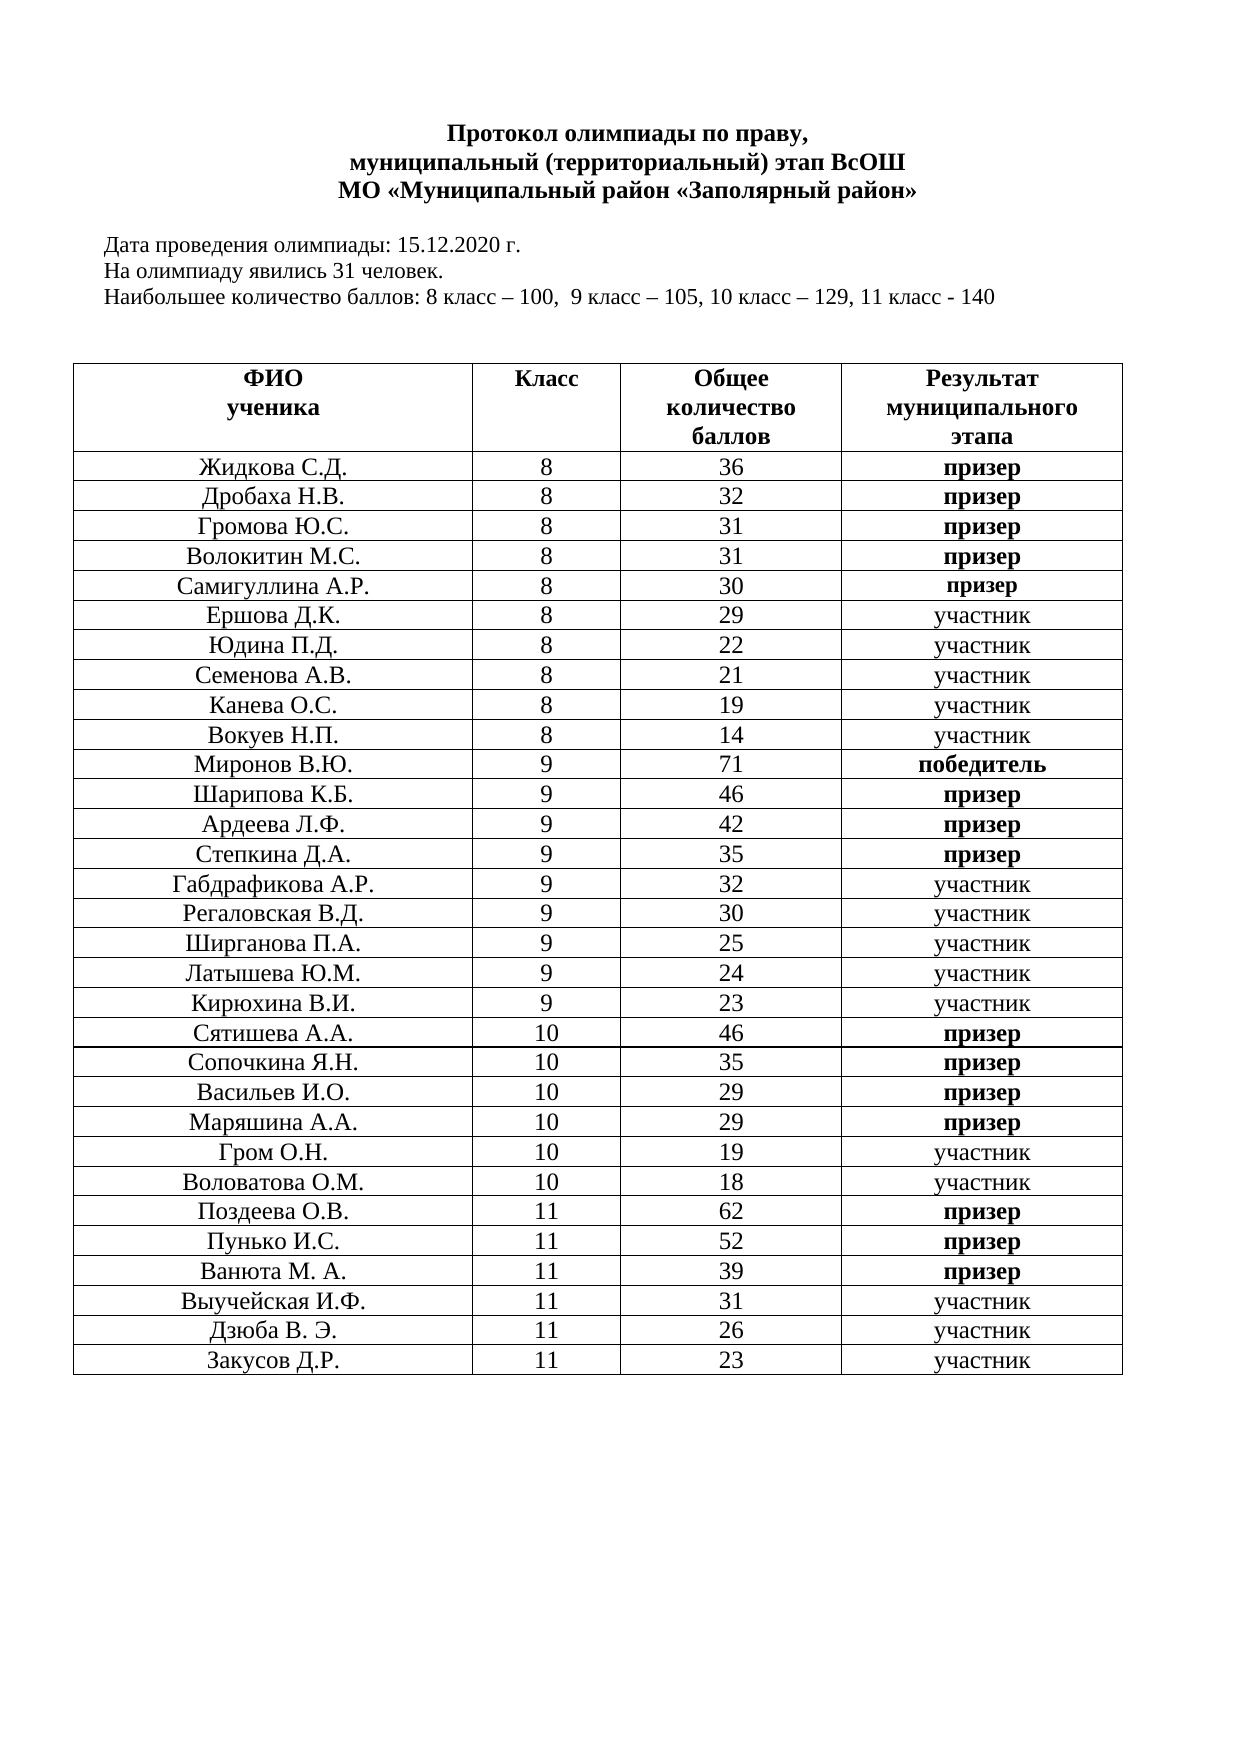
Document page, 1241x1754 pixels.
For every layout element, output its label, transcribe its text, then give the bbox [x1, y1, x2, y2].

table_cell Латышева Ю.М. [74, 958, 472, 987]
table_cell участник [842, 988, 1122, 1017]
table_cell призер [842, 452, 1122, 480]
table_cell Класс [473, 364, 620, 451]
table_cell призер [842, 1018, 1122, 1046]
table_cell 10 [473, 1167, 620, 1195]
table_cell Ванюта М. А. [74, 1256, 472, 1285]
table_cell 31 [621, 1286, 841, 1314]
table_cell Выучейская И.Ф. [74, 1286, 472, 1314]
table_cell 11 [473, 1286, 620, 1314]
table_cell Пунько И.С. [74, 1226, 472, 1255]
table_cell 52 [621, 1226, 841, 1255]
table_cell Сятишева А.А. [74, 1018, 472, 1046]
table_cell призер [842, 1256, 1122, 1285]
table_cell 71 [621, 750, 841, 778]
table_cell призер [842, 571, 1122, 599]
table_cell 31 [621, 541, 841, 570]
table_cell 8 [473, 660, 620, 689]
table_cell 35 [621, 1048, 841, 1076]
table_cell участник [842, 601, 1122, 629]
table_cell призер [842, 1048, 1122, 1076]
table_cell 46 [621, 1018, 841, 1046]
table_cell Степкина Д.А. [74, 839, 472, 868]
table_cell 9 [473, 839, 620, 868]
table_cell 10 [473, 1107, 620, 1136]
table_cell Гром О.Н. [74, 1137, 472, 1166]
table_cell 11 [473, 1256, 620, 1285]
table_cell 26 [621, 1316, 841, 1344]
table_cell 18 [621, 1167, 841, 1195]
table_cell призер [842, 779, 1122, 808]
table_cell участник [842, 928, 1122, 957]
table_cell 29 [621, 1077, 841, 1106]
table_cell 10 [473, 1077, 620, 1106]
table_cell 14 [621, 720, 841, 748]
table_cell 10 [473, 1048, 620, 1076]
table_cell участник [842, 1137, 1122, 1166]
table_cell участник [842, 958, 1122, 987]
table_cell 8 [473, 630, 620, 659]
table_cell Сопочкина Я.Н. [74, 1048, 472, 1076]
table_cell 11 [473, 1226, 620, 1255]
table_cell 32 [621, 869, 841, 897]
table_cell 29 [621, 601, 841, 629]
table_cell 19 [621, 1137, 841, 1166]
table_cell призер [842, 511, 1122, 540]
table_cell участник [842, 899, 1122, 927]
subtitle муниципальный (территориальный) этап ВсОШ [103, 147, 1152, 176]
table_cell Закусов Д.Р. [74, 1345, 472, 1374]
table_cell Волокитин М.С. [74, 541, 472, 570]
table_cell Поздеева О.В. [74, 1196, 472, 1225]
table_cell 24 [621, 958, 841, 987]
table_cell 23 [621, 1345, 841, 1374]
table_cell участник [842, 660, 1122, 689]
table_cell Юдина П.Д. [74, 630, 472, 659]
table_cell 19 [621, 690, 841, 719]
table_cell призер [842, 1226, 1122, 1255]
subtitle Протокол олимпиады по праву, [103, 118, 1152, 147]
table_cell 23 [621, 988, 841, 1017]
table_cell участник [842, 630, 1122, 659]
table_cell 30 [621, 899, 841, 927]
table_cell Кирюхина В.И. [74, 988, 472, 1017]
table_cell 35 [621, 839, 841, 868]
table_cell 9 [473, 779, 620, 808]
table_cell Миронов В.Ю. [74, 750, 472, 778]
table_cell призер [842, 481, 1122, 510]
table_cell призер [842, 1077, 1122, 1106]
table_cell 8 [473, 720, 620, 748]
table_cell участник [842, 869, 1122, 897]
table_cell 32 [621, 481, 841, 510]
table_cell 25 [621, 928, 841, 957]
table_cell ФИО ученика [74, 364, 472, 451]
table_cell Регаловская В.Д. [74, 899, 472, 927]
table_cell Ершова Д.К. [74, 601, 472, 629]
table_cell призер [842, 541, 1122, 570]
table_cell 9 [473, 899, 620, 927]
table_cell призер [842, 1107, 1122, 1136]
table_cell Самигуллина А.Р. [74, 571, 472, 599]
table_cell Воловатова О.М. [74, 1167, 472, 1195]
table_cell 39 [621, 1256, 841, 1285]
table_cell 8 [473, 481, 620, 510]
table_cell Результат муниципального этапа [842, 364, 1122, 451]
table_cell 10 [473, 1018, 620, 1046]
table_cell 9 [473, 750, 620, 778]
table_cell 9 [473, 958, 620, 987]
table_cell участник [842, 1345, 1122, 1374]
table_cell 29 [621, 1107, 841, 1136]
table_cell 11 [473, 1196, 620, 1225]
table_cell Вокуев Н.П. [74, 720, 472, 748]
table_cell 46 [621, 779, 841, 808]
table_cell Габдрафикова А.Р. [74, 869, 472, 897]
table_cell 10 [473, 1137, 620, 1166]
table_cell 42 [621, 809, 841, 838]
table_cell Ширганова П.А. [74, 928, 472, 957]
table_cell 22 [621, 630, 841, 659]
table_cell 36 [621, 452, 841, 480]
table_cell 8 [473, 601, 620, 629]
table_cell 9 [473, 809, 620, 838]
table_cell 9 [473, 928, 620, 957]
table_cell победитель [842, 750, 1122, 778]
table_cell Семенова А.В. [74, 660, 472, 689]
table_cell Маряшина А.А. [74, 1107, 472, 1136]
table_cell Шарипова К.Б. [74, 779, 472, 808]
table_cell 8 [473, 511, 620, 540]
table_cell Дробаха Н.В. [74, 481, 472, 510]
table_cell призер [842, 839, 1122, 868]
table_cell Канева О.С. [74, 690, 472, 719]
table_cell участник [842, 720, 1122, 748]
table_cell 11 [473, 1316, 620, 1344]
table_cell участник [842, 690, 1122, 719]
table_cell 9 [473, 988, 620, 1017]
table_cell Громова Ю.С. [74, 511, 472, 540]
table_cell Жидкова С.Д. [74, 452, 472, 480]
table_cell 30 [621, 571, 841, 599]
table_cell участник [842, 1286, 1122, 1314]
table_cell Дзюба В. Э. [74, 1316, 472, 1344]
table_cell 11 [473, 1345, 620, 1374]
table_cell 8 [473, 541, 620, 570]
table_cell Васильев И.О. [74, 1077, 472, 1106]
table_cell участник [842, 1316, 1122, 1344]
table_cell призер [842, 1196, 1122, 1225]
table_cell призер [842, 809, 1122, 838]
table_cell 8 [473, 690, 620, 719]
table_cell участник [842, 1167, 1122, 1195]
table_cell 8 [473, 452, 620, 480]
table_cell 31 [621, 511, 841, 540]
table_header Дата проведения олимпиады: 15.12.2020 г. На олимпиаду явились 31 человек. Наибольшее количество баллов: 8 класс – 100, 9 класс – 105, 10 класс – 129, 11 класс - 140 [92, 204, 1240, 362]
table_cell 62 [621, 1196, 841, 1225]
table_cell 9 [473, 869, 620, 897]
table_cell Ардеева Л.Ф. [74, 809, 472, 838]
table_cell Общее количество баллов [621, 364, 841, 451]
table_cell 8 [473, 571, 620, 599]
table_cell 21 [621, 660, 841, 689]
text МО «Муниципальный район «Заполярный район» [103, 176, 1152, 204]
